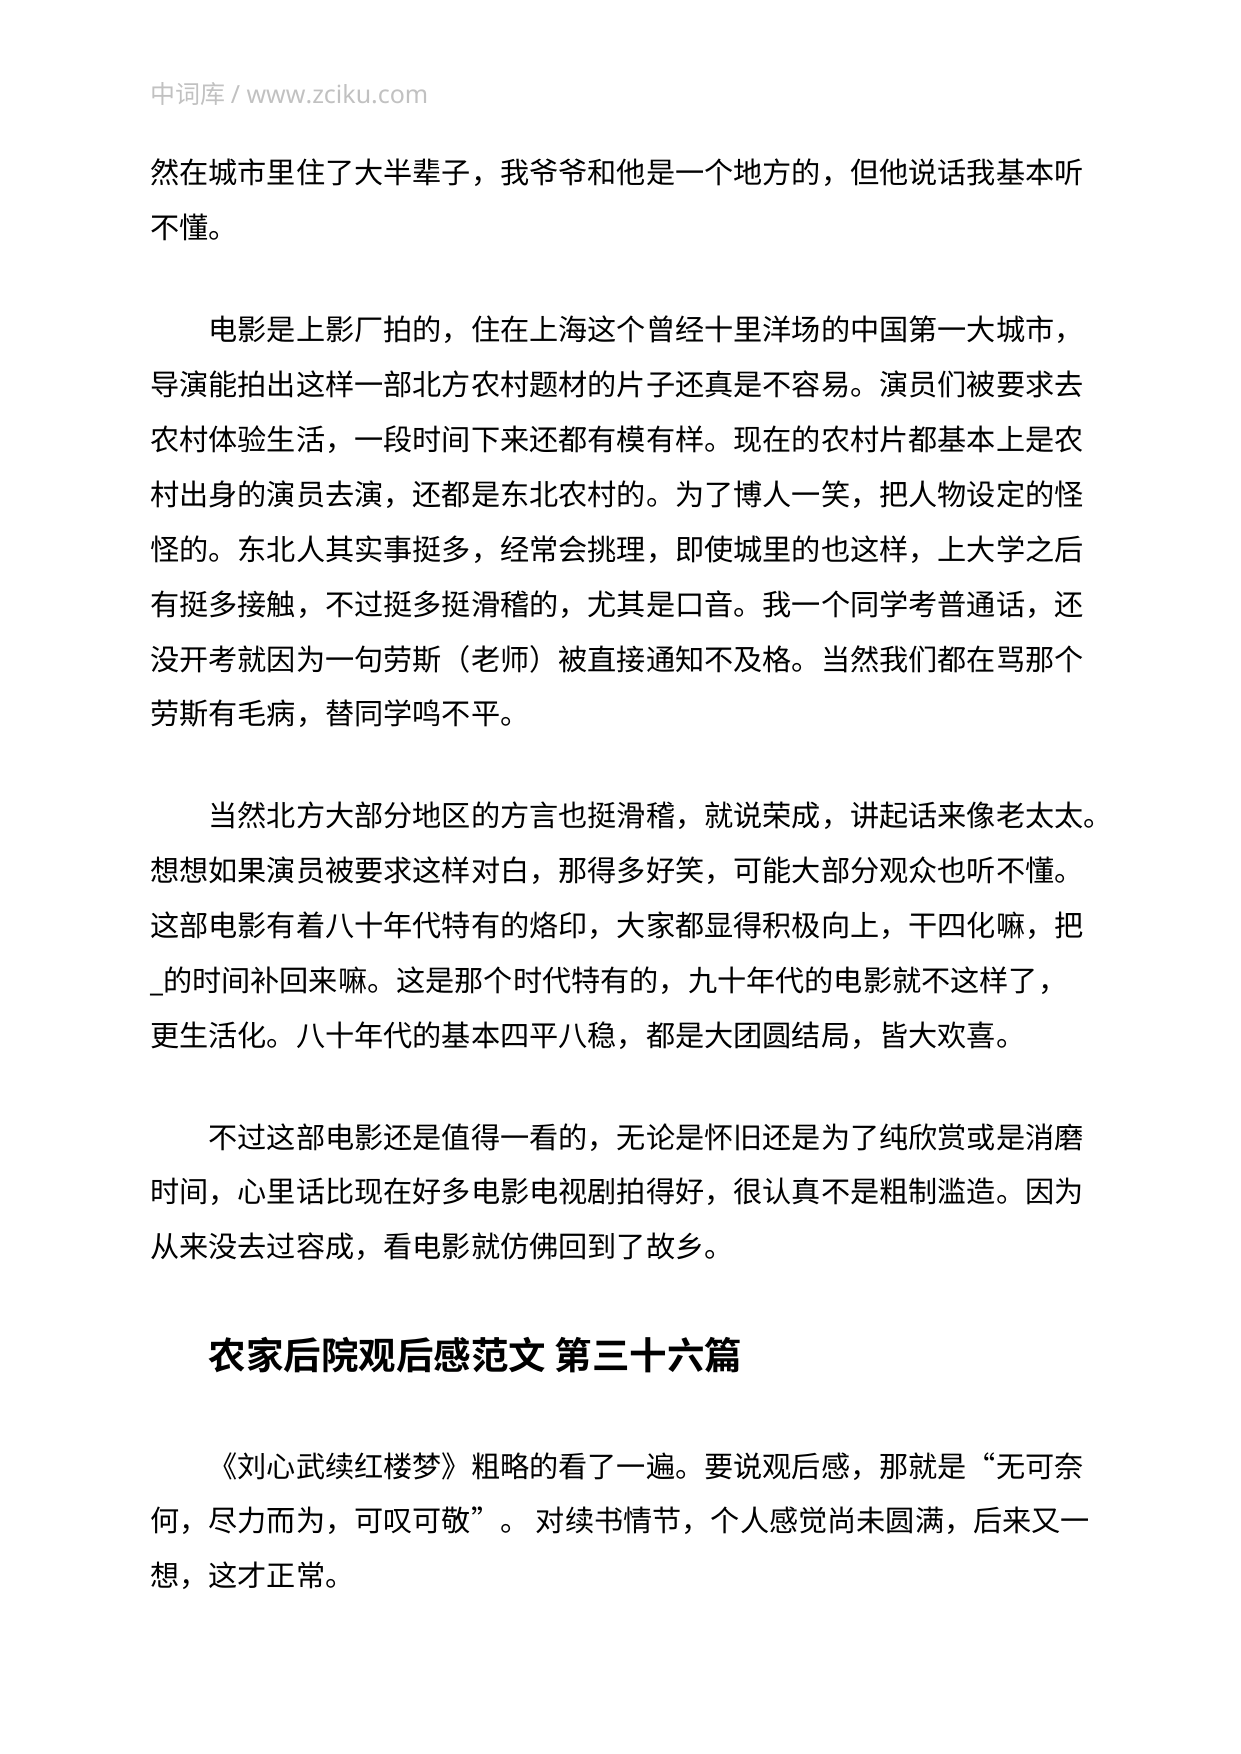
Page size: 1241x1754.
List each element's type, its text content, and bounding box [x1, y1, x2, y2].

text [150, 150, 1090, 247]
text 当然北方大部分地区的方言也挺滑稽，就说荣成，讲起话来像老太太。想想如果演员被要求这样对白，那得多好笑，可能大部分观众也听不懂。这部电影有着八十年代特有的烙印，大家都显得积极向上，干四化嘛，把_的时间补回来嘛。这是那个时代特有的，九十年代的电影就不这样了，更生活化。八十年代的基本四平八稳，都是大团圆结局，皆大欢喜。 [150, 793, 1090, 1055]
text 不过这部电影还是值得一看的，无论是怀旧还是为了纯欣赏或是消磨时间，心里话比现在好多电影电视剧拍得好，很认真不是粗制滥造。因为从来没去过容成，看电影就仿佛回到了故乡。 [150, 1114, 1090, 1266]
text 农家后院观后感范文 第三十六篇 [150, 1326, 1090, 1380]
text 《刘心武续红楼梦》粗略的看了一遍。要说观后感，那就是“无可奈何，尽力而为，可叹可敬”。 对续书情节，个人感觉尚未圆满，后来又一想，这才正常。 [150, 1443, 1090, 1595]
text 电影是上影厂拍的，住在上海这个曾经十里洋场的中国第一大城市，导演能拍出这样一部北方农村题材的片子还真是不容易。演员们被要求去农村体验生活，一段时间下来还都有模有样。现在的农村片都基本上是农村出身的演员去演，还都是东北农村的。为了博人一笑，把人物设定的怪怪的。东北人其实事挺多，经常会挑理，即使城里的也这样，上大学之后有挺多接触，不过挺多挺滑稽的，尤其是口音。我一个同学考普通话，还没开考就因为一句劳斯（老师）被直接通知不及格。当然我们都在骂那个劳斯有毛病，替同学鸣不平。 [150, 307, 1090, 733]
